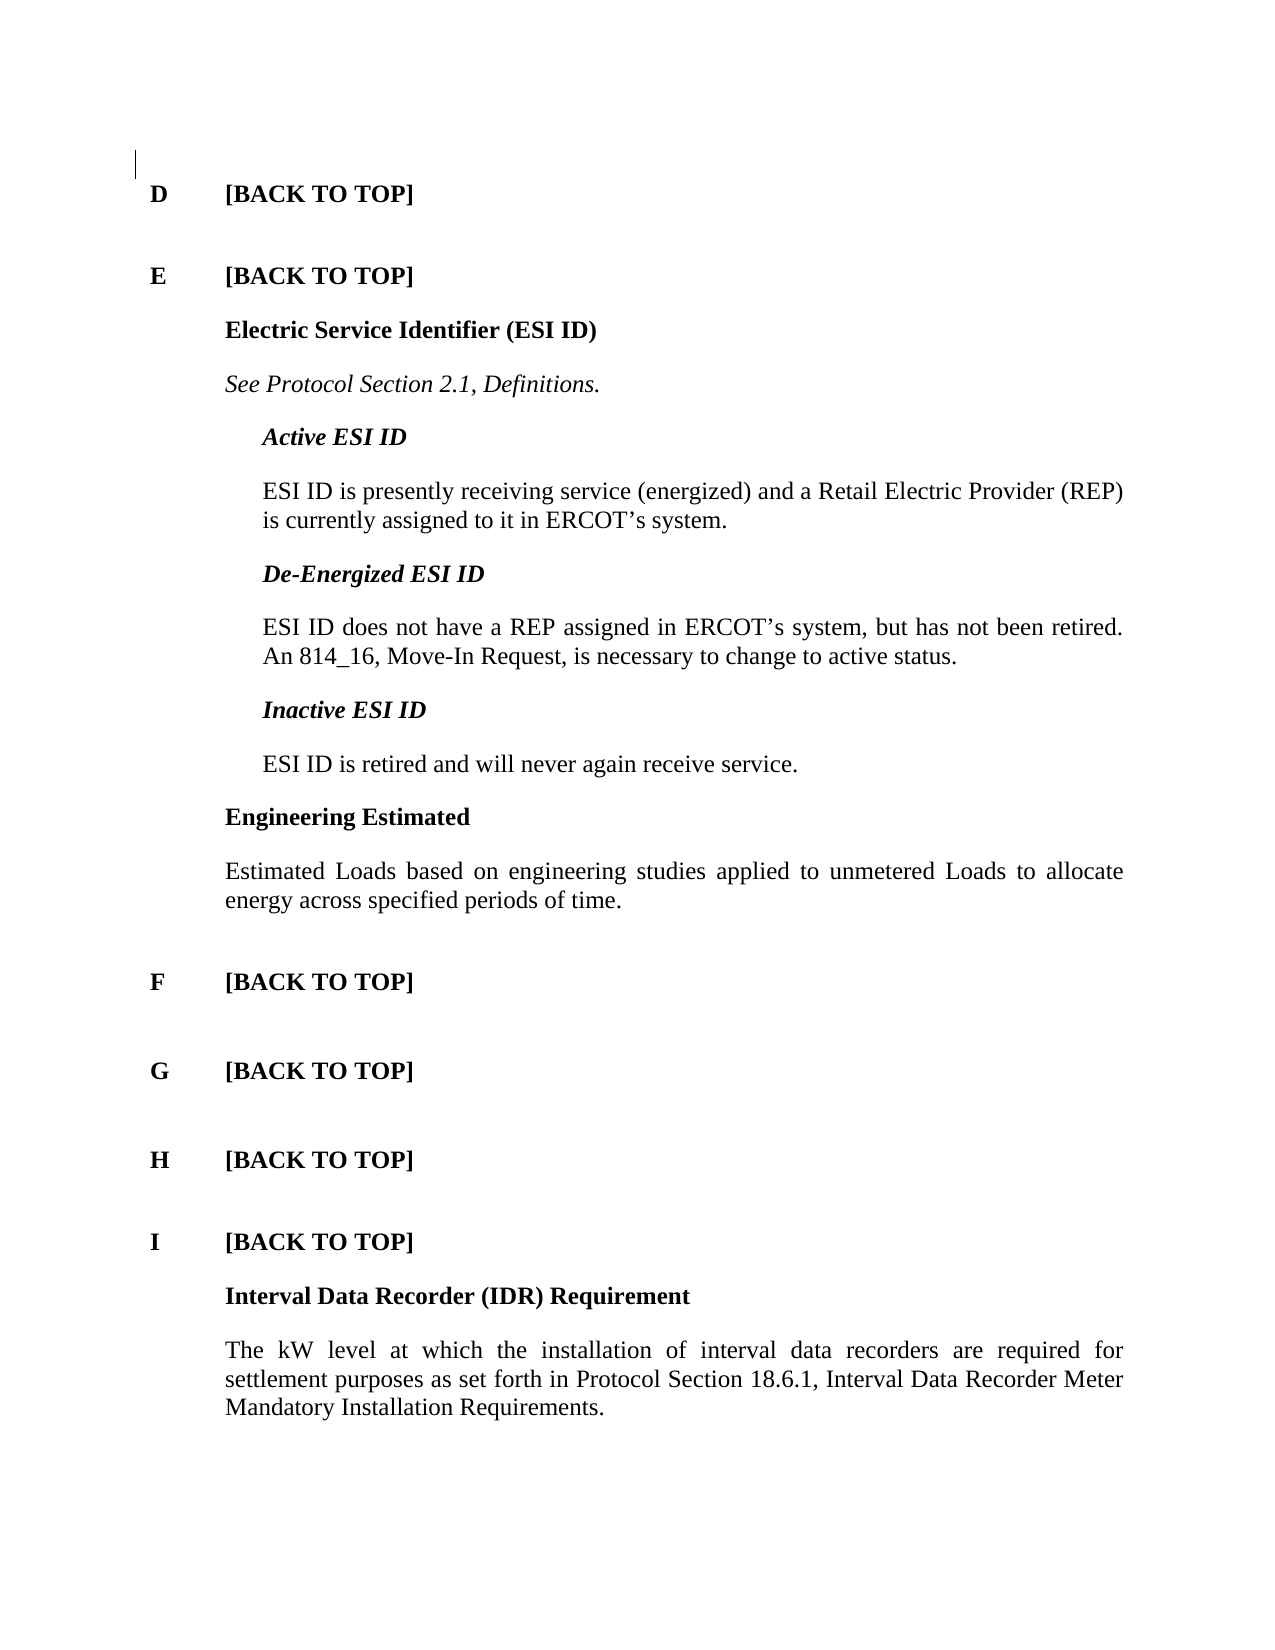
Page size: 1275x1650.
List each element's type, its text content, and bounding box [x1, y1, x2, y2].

text Inactive ID [262, 695, 1125, 724]
text I [Back to Top] [150, 1227, 1125, 1256]
text ID is presently receiving service (energized) and a Retail Electric Provider (REP) is currently assigned to it in ERCOT’s system. [262, 476, 1125, 534]
text See Protocol Section 2.1, Definitions. [225, 369, 1125, 397]
text Interval Data Recorder (IDR) Requirement [225, 1281, 1125, 1310]
text G [Back to Top] [150, 1056, 1125, 1085]
text H [Back to Top] [150, 1145, 1125, 1174]
text Engineering Estimated [225, 802, 1125, 831]
text The kW level at which the installation of interval data recorders are required for settlement purposes as set forth in Protocol Section 18.6.1, Interval Data Recorder Meter Mandatory Installation Requirements. [225, 1335, 1125, 1421]
text E [Back to Top] [150, 261, 1125, 290]
text Estimated Loads based on engineering studies applied to unmetered Loads to allocate energy across specified periods of time. [225, 856, 1125, 914]
text D [Back to Top] [150, 179, 1125, 207]
text ID does not have a assigned in ERCOT’s system, but has not been retired. An 814_16, Move-In Request, is necessary to change to active status. [262, 612, 1125, 670]
text Electric Service Identifier (ESI ID) [225, 315, 1125, 344]
text ID is retired and will never again receive service. [262, 749, 1125, 777]
text De-Energized ID [262, 559, 1125, 587]
text F [Back to Top] [150, 967, 1125, 996]
text Active ID [262, 422, 1125, 451]
